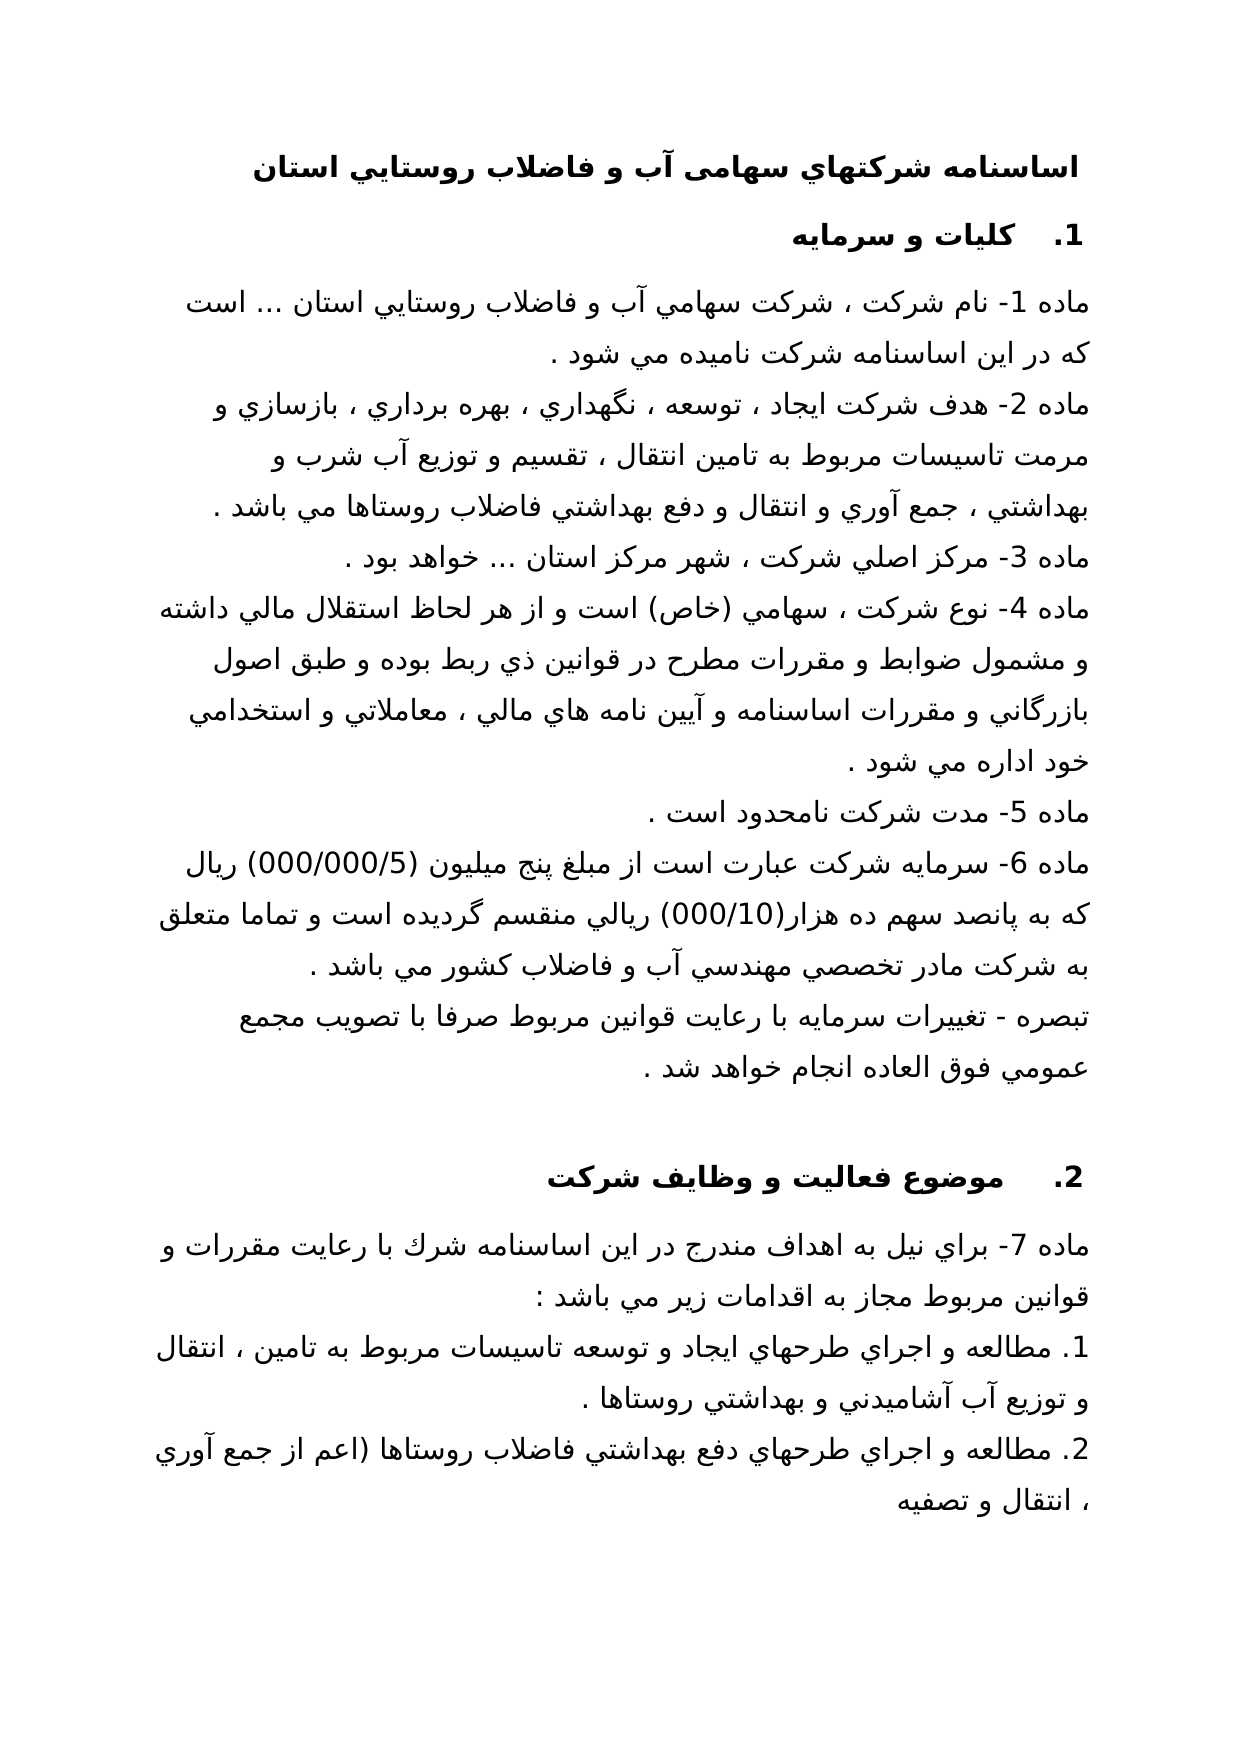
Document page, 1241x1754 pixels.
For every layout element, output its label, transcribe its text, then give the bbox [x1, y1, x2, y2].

list كليات و سرمايه [150, 218, 1053, 252]
text ماده 2- هدف شركت ايجاد ، توسعه ، نگهداري ، بهره برداري ، بازسازي و مرمت تاسيسات مربوط به تامين انتقال ، تقسيم و توزيع آب شرب و بهداشتي ، جمع آوري و انتقال و دفع بهداشتي فاضلاب روستاها مي باشد . [150, 388, 1090, 523]
text ماده 4- نوع شركت ، سهامي (خاص) است و از هر لحاظ استقلال مالي داشته و مشمول ضوابط و مقررات مطرح در قوانين ذي ربط بوده و طبق اصول بازرگاني و مقررات اساسنامه و آيين نامه هاي مالي ، معاملاتي و استخدامي خود اداره مي شود . [150, 591, 1090, 778]
text اساسنامه شركتهاي سهامی آب و فاضلاب روستايي استان [150, 150, 1090, 184]
text ماده 1- نام شركت ، شركت سهامي آب و فاضلاب روستايي استان ... است كه در اين اساسنامه شركت ناميده مي شود . [150, 286, 1090, 371]
text 1. مطالعه و اجراي طرحهاي ايجاد و توسعه تاسيسات مربوط به تامين ، انتقال و توزيع آب آشاميدني و بهداشتي روستاها . [150, 1330, 1090, 1415]
text تبصره - تغييرات سرمايه با رعايت قوانين مربوط صرفا با تصويب مجمع عمومي فوق العاده انجام خواهد شد . [150, 999, 1090, 1084]
text ماده 5- مدت شركت نامحدود است . [150, 795, 1090, 829]
text ماده 6- سرمايه شركت عبارت است از مبلغ پنج ميليون (000/000/5) ريال كه به پانصد سهم ده هزار(000/10) ريالي منقسم گرديده است و تماما متعلق به شركت مادر تخصصي مهندسي آب و فاضلاب كشور مي باشد . [150, 846, 1090, 982]
list موضوع فعاليت و وظايف شركت [150, 1160, 1053, 1194]
text ماده 3- مركز اصلي شركت ، شهر مركز استان ... خواهد بود . [150, 541, 1090, 574]
text ماده 7- براي نيل به اهداف مندرج در اين اساسنامه شرك با رعايت مقررات و قوانين مربوط مجاز به اقدامات زير مي باشد : [150, 1228, 1090, 1313]
text 2. مطالعه و اجراي طرحهاي دفع بهداشتي فاضلاب روستاها (اعم از جمع آوري ، انتقال و تصفيه [150, 1432, 1090, 1517]
